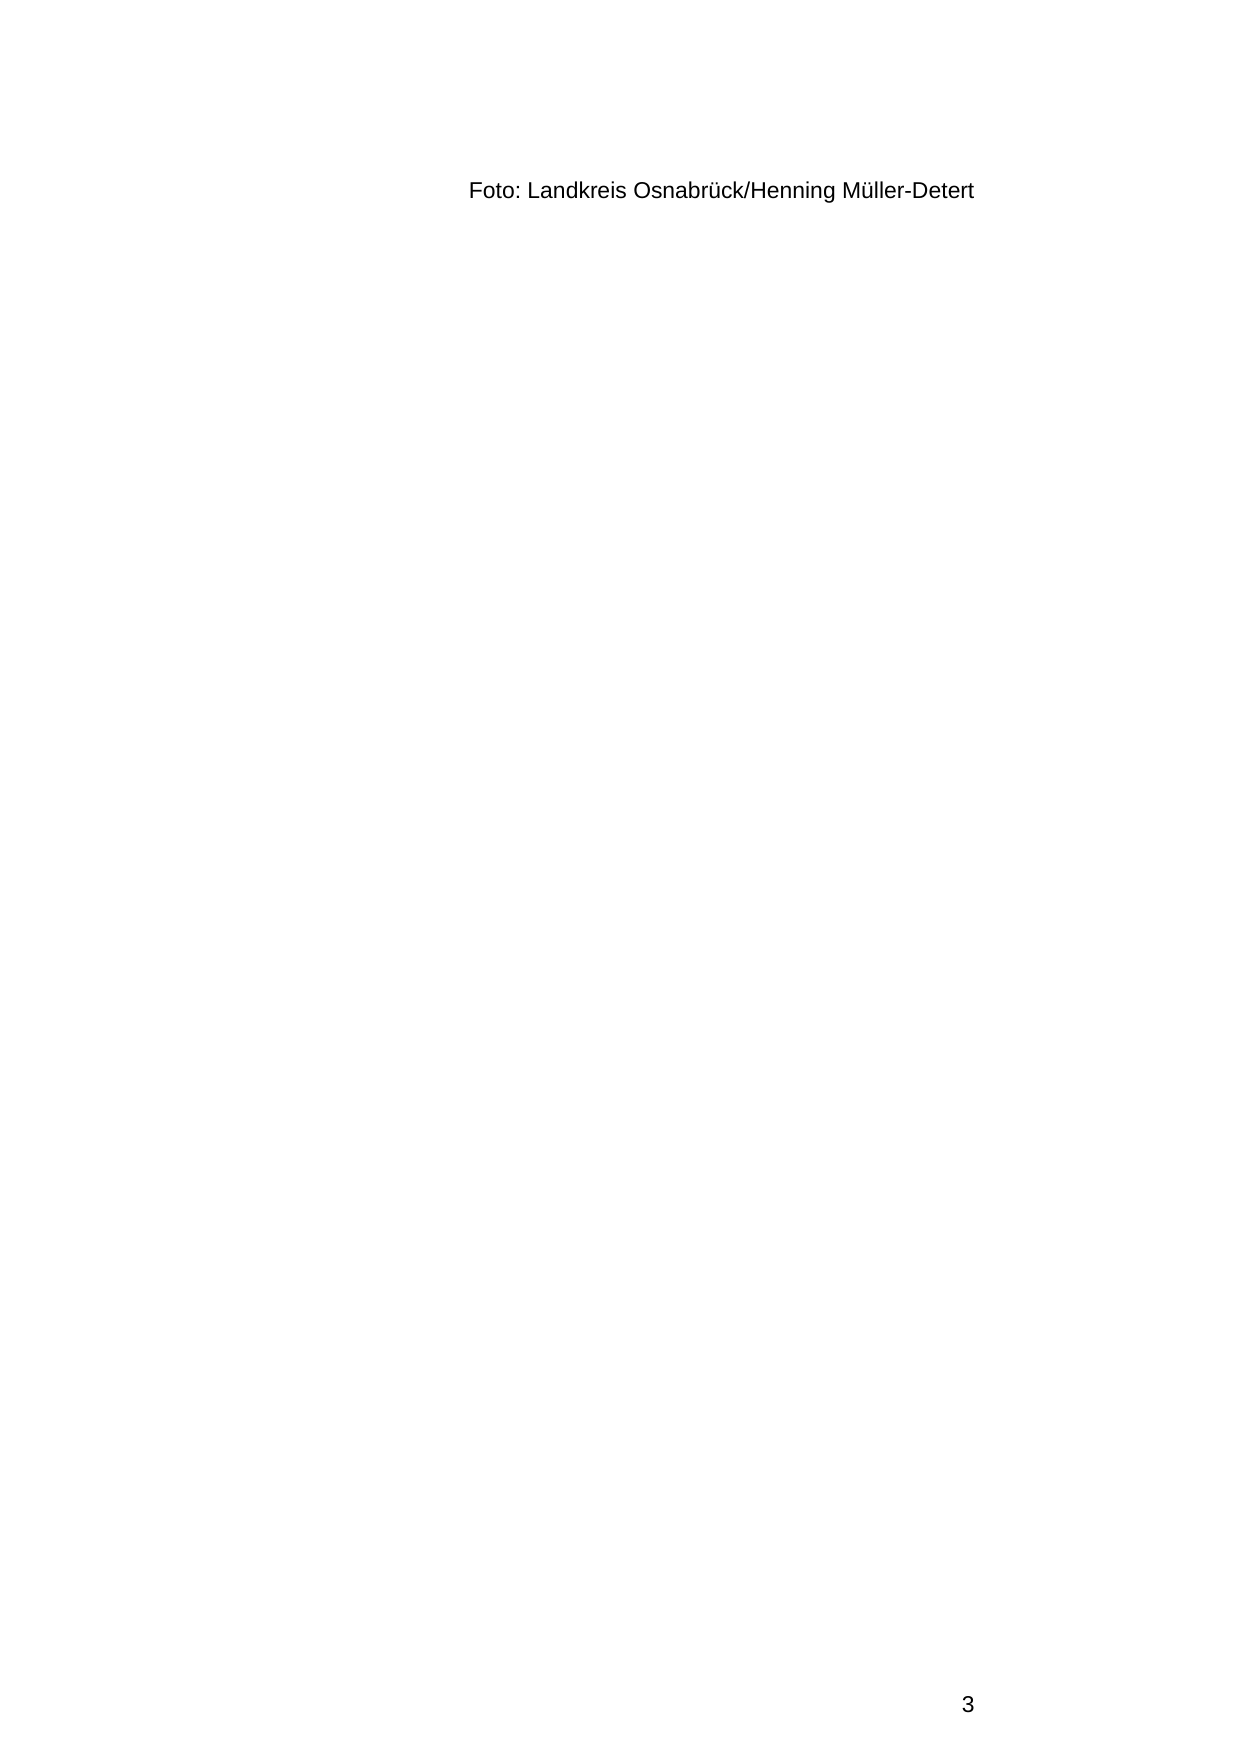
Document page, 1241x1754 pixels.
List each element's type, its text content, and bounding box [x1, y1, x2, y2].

text Foto: Landkreis Osnabrück/Henning Müller-Detert [153, 177, 974, 203]
